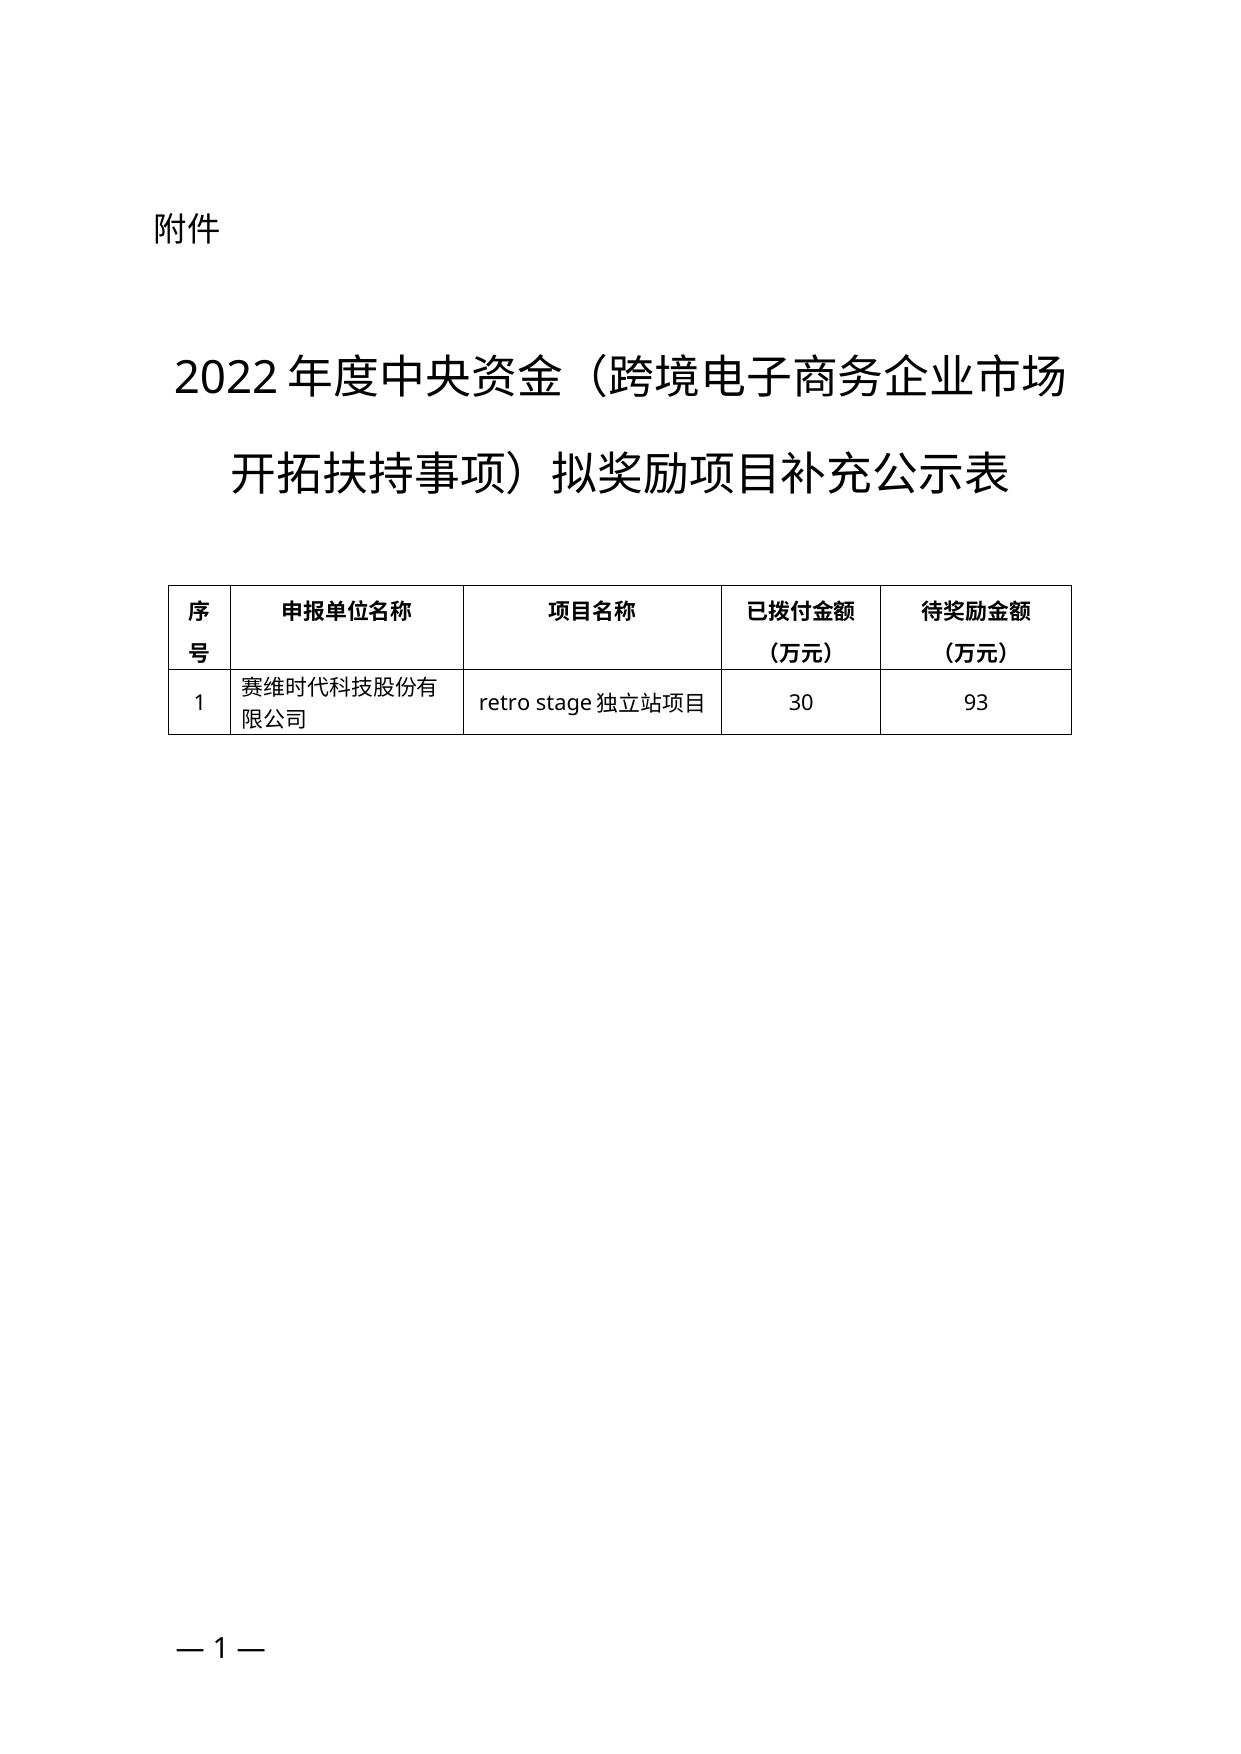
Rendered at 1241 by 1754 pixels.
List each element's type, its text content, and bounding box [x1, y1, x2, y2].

table_header 待奖励金额 （万元） [881, 586, 1071, 669]
table_cell 赛维时代科技股份有限公司 [231, 670, 463, 734]
table_header 已拨付金额 （万元） [722, 586, 880, 669]
table_header 申报单位名称 [231, 586, 463, 669]
table_header 项目名称 [464, 586, 721, 669]
table_cell retro stage独立站项目 [464, 670, 721, 734]
table_cell 1 [169, 670, 230, 734]
text 附件 [153, 194, 1087, 259]
table_header 序号 [169, 586, 230, 669]
text 开拓扶持事项）拟奖励项目补充公示表 [153, 422, 1087, 519]
table_cell 93 [881, 670, 1071, 734]
text 2022年度中央资金（跨境电子商务企业市场 [153, 324, 1087, 422]
table_cell 30 [722, 670, 880, 734]
